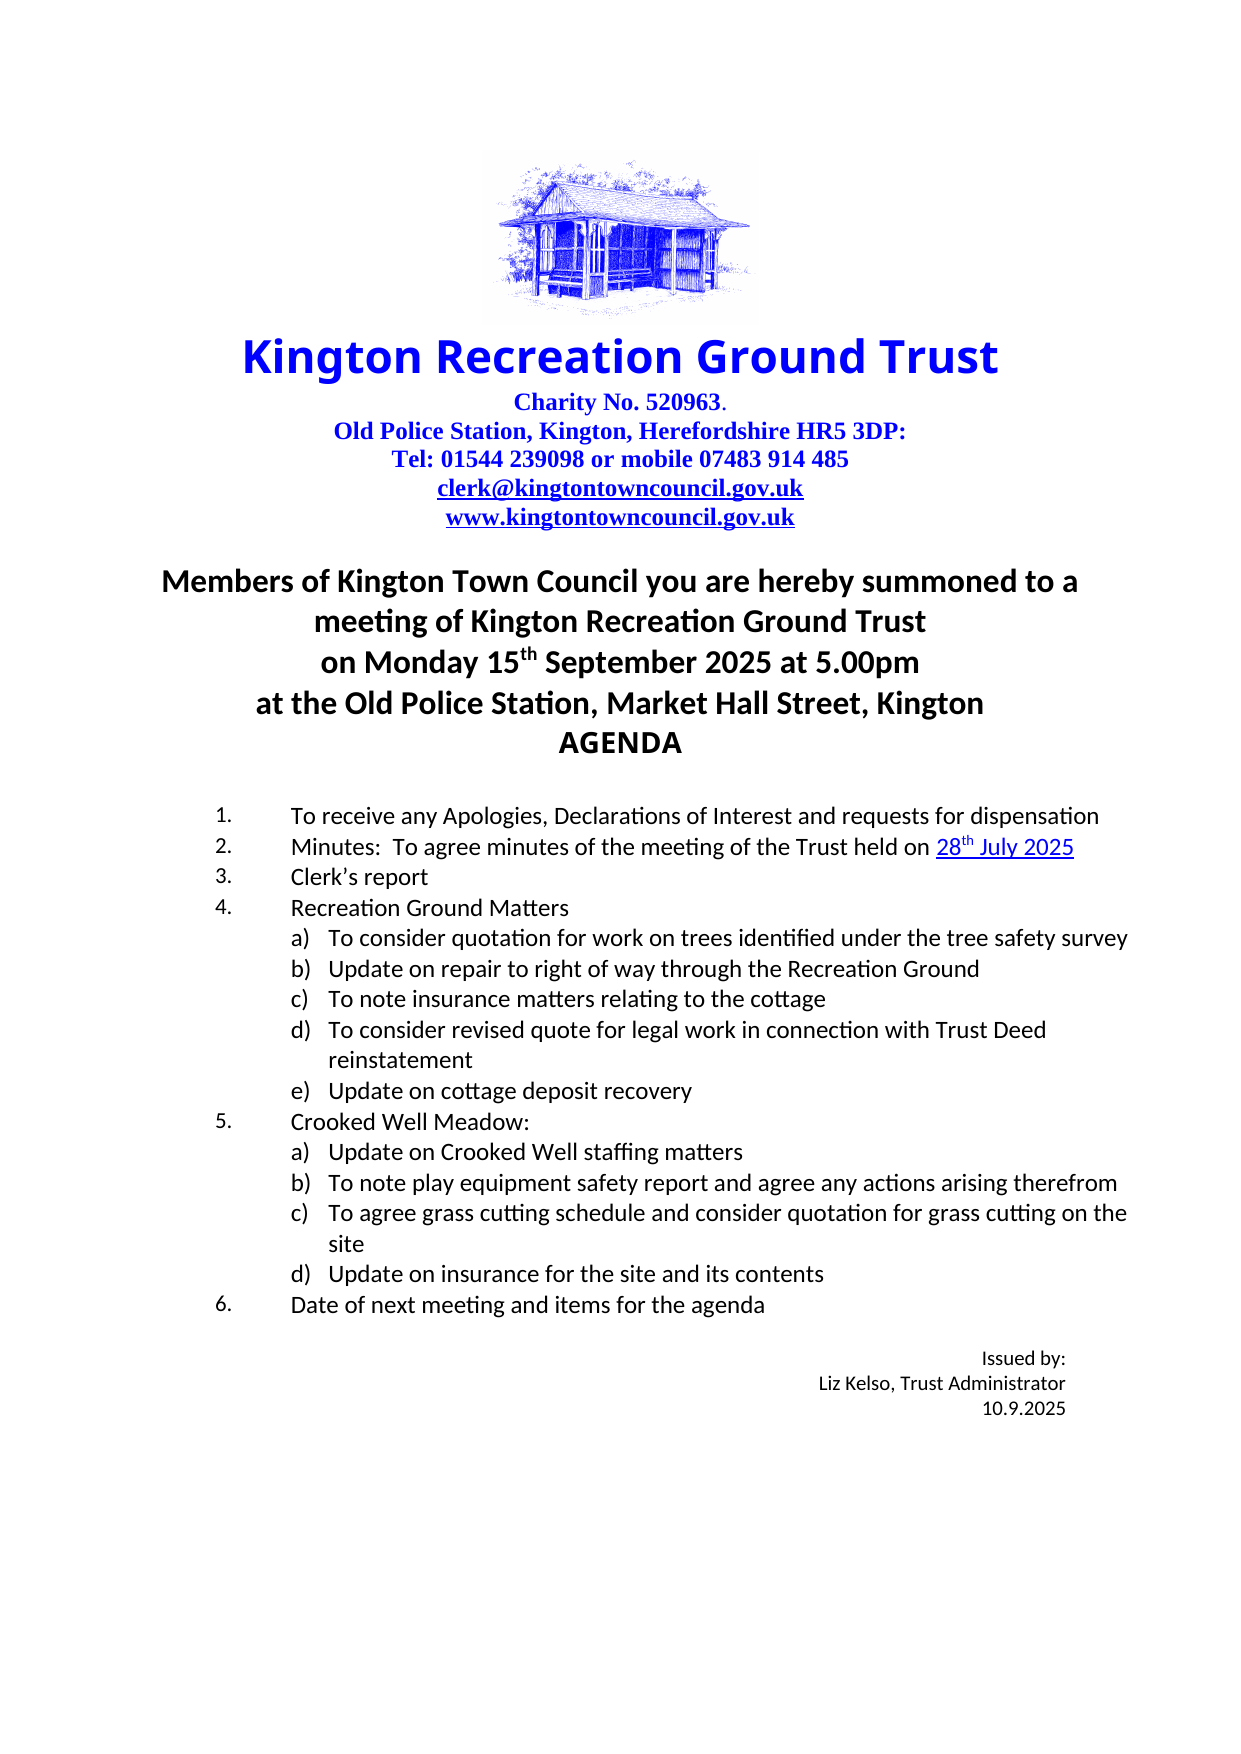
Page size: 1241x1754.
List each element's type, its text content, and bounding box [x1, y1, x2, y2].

text Kington Recreation Ground Trust [150, 325, 1090, 387]
text at the Old Police Station, Market Hall Street, Kington [150, 682, 1090, 722]
text www.kingtontowncouncil.gov.uk [150, 502, 1090, 531]
text AGENDA [150, 722, 1090, 762]
table_cell Crooked Well Meadow: Update on Crooked Well staffing matters To note play equipment safety report and agree any actions arising therefrom To agree grass cutting schedule and consider quotation for grass cutting on the site Update on insurance for the site and its contents [279, 1106, 1186, 1289]
table_cell Clerk’s report [279, 862, 1186, 892]
text Liz Kelso, Trust Administrator [150, 1370, 1066, 1396]
text Members of Kington Town Council you are hereby summoned to a meeting of Kington Recreation Ground Trust [150, 559, 1090, 641]
table_cell Date of next meeting and items for the agenda [279, 1289, 1186, 1319]
text Issued by: [150, 1345, 1066, 1370]
table_cell [150, 892, 279, 1106]
text 10.9.2025 [150, 1396, 1066, 1421]
table_cell [150, 862, 279, 892]
text Charity No. 520963. [150, 387, 1090, 416]
table_header To receive any Apologies, Declarations of Interest and requests for dispensation [279, 801, 1186, 831]
table_cell [150, 1106, 279, 1289]
table_header [150, 801, 279, 831]
table_cell Recreation Ground Matters To consider quotation for work on trees identified under the tree safety survey Update on repair to right of way through the Recreation Ground To note insurance matters relating to the cottage To consider revised quote for legal work in connection with Trust Deed reinstatement Update on cottage deposit recovery [279, 892, 1186, 1106]
text Old Police Station, Kington, Herefordshire HR5 3DP: [150, 416, 1090, 444]
text on Monday 15th September 2025 at 5.00pm [150, 641, 1090, 682]
table_cell [150, 831, 279, 862]
table_cell [150, 1289, 279, 1319]
table_cell Minutes: To agree minutes of the meeting of the Trust held on 28th July 2025 [279, 831, 1186, 862]
text Tel: 01544 239098 or mobile 07483 914 485 [150, 444, 1090, 473]
text clerk@kingtontowncouncil.gov.uk [150, 473, 1090, 502]
